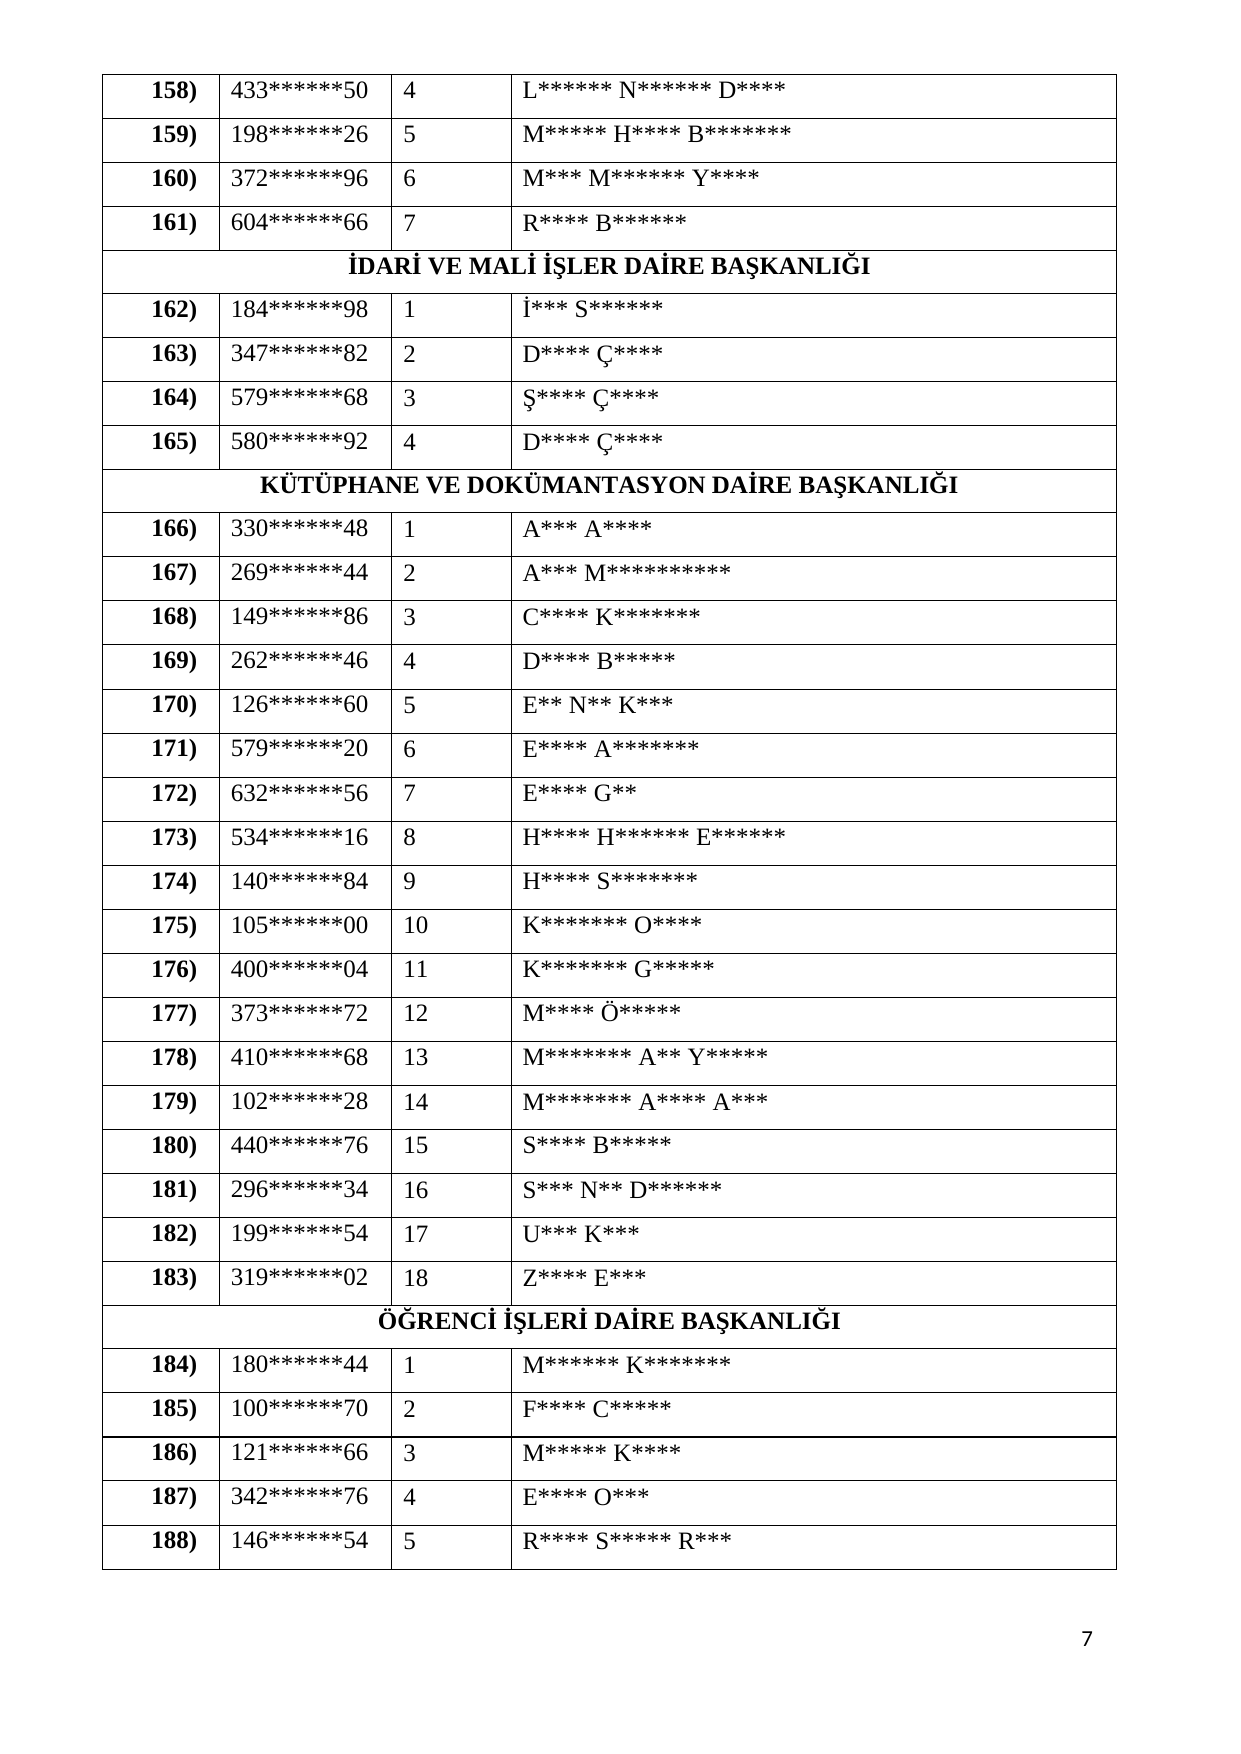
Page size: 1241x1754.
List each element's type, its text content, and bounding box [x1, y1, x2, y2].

table_cell [103, 690, 219, 732]
table_cell C**** K******* [512, 601, 1116, 644]
table_cell [103, 866, 219, 909]
table_cell 296******34 [220, 1174, 391, 1217]
table_cell 180******44 [220, 1349, 391, 1392]
table_cell [103, 382, 219, 425]
table_cell M******* A**** A*** [512, 1086, 1116, 1129]
table_cell R**** B****** [512, 207, 1116, 250]
table_cell 410******68 [220, 1042, 391, 1085]
table_cell 126******60 [220, 690, 391, 732]
table_cell 146******54 [220, 1526, 391, 1568]
table_cell 4 [392, 426, 511, 469]
table_cell E**** G** [512, 778, 1116, 821]
table_cell 2 [392, 338, 511, 381]
table_cell A*** M********** [512, 557, 1116, 600]
table_cell [103, 207, 219, 250]
table_cell 13 [392, 1042, 511, 1085]
table_cell 12 [392, 998, 511, 1041]
table_cell 342******76 [220, 1481, 391, 1524]
table_cell [103, 778, 219, 821]
table_cell 3 [392, 601, 511, 644]
table_cell [103, 954, 219, 997]
table_cell [103, 119, 219, 162]
table_cell M**** Ö***** [512, 998, 1116, 1041]
table_cell [103, 1393, 219, 1436]
table_cell 330******48 [220, 513, 391, 556]
table_cell [103, 1349, 219, 1392]
table_cell 579******68 [220, 382, 391, 425]
table_cell 15 [392, 1130, 511, 1173]
table_cell 3 [392, 382, 511, 425]
table_cell [103, 1174, 219, 1217]
table_cell F**** C***** [512, 1393, 1116, 1436]
table_cell [103, 338, 219, 381]
table_cell [103, 1438, 219, 1480]
table_cell 102******28 [220, 1086, 391, 1129]
table_cell [103, 513, 219, 556]
table_cell [103, 1262, 219, 1305]
table_cell 9 [392, 866, 511, 909]
table_cell 347******82 [220, 338, 391, 381]
table_cell 6 [392, 163, 511, 206]
table_cell 100******70 [220, 1393, 391, 1436]
table_cell 4 [392, 645, 511, 688]
table_cell [103, 1086, 219, 1129]
table_cell 534******16 [220, 822, 391, 865]
table_cell K******* O**** [512, 910, 1116, 953]
table_cell H**** S******* [512, 866, 1116, 909]
table_cell 632******56 [220, 778, 391, 821]
table_cell [103, 1481, 219, 1524]
table_cell E**** O*** [512, 1481, 1116, 1524]
table_cell Ş**** Ç**** [512, 382, 1116, 425]
table_cell 10 [392, 910, 511, 953]
table_cell 269******44 [220, 557, 391, 600]
table_cell D**** Ç**** [512, 426, 1116, 469]
table_cell [103, 601, 219, 644]
table_cell 5 [392, 1526, 511, 1568]
table_cell [103, 1130, 219, 1173]
table_cell Z**** E*** [512, 1262, 1116, 1305]
table_cell 17 [392, 1218, 511, 1261]
table_cell 579******20 [220, 734, 391, 777]
table_cell 373******72 [220, 998, 391, 1041]
table_cell 580******92 [220, 426, 391, 469]
table_cell L****** N****** D**** [512, 75, 1116, 118]
table_cell ÖĞRENCİ İŞLERİ DAİRE BAŞKANLIĞI [103, 1306, 1116, 1348]
table_cell 372******96 [220, 163, 391, 206]
table_cell KÜTÜPHANE VE DOKÜMANTASYON DAİRE BAŞKANLIĞI [103, 470, 1116, 512]
table_cell K******* G***** [512, 954, 1116, 997]
table_cell [103, 557, 219, 600]
table_cell 6 [392, 734, 511, 777]
table_cell [103, 426, 219, 469]
table_cell E**** A******* [512, 734, 1116, 777]
table_cell M***** H**** B******* [512, 119, 1116, 162]
table_cell 18 [392, 1262, 511, 1305]
table_cell 262******46 [220, 645, 391, 688]
table_cell [103, 645, 219, 688]
table_cell [103, 734, 219, 777]
table_cell 4 [392, 75, 511, 118]
table_cell [103, 294, 219, 337]
table_cell [103, 1218, 219, 1261]
table_cell 4 [392, 1481, 511, 1524]
table_cell D**** Ç**** [512, 338, 1116, 381]
table_cell M******* A** Y***** [512, 1042, 1116, 1085]
table_cell 433******50 [220, 75, 391, 118]
table_cell 14 [392, 1086, 511, 1129]
table_cell M****** K******* [512, 1349, 1116, 1392]
table_cell 149******86 [220, 601, 391, 644]
table_cell 2 [392, 557, 511, 600]
table_cell 11 [392, 954, 511, 997]
table_cell 2 [392, 1393, 511, 1436]
table_cell 1 [392, 513, 511, 556]
table_cell 440******76 [220, 1130, 391, 1173]
table_cell 199******54 [220, 1218, 391, 1261]
table_cell 319******02 [220, 1262, 391, 1305]
table_cell 3 [392, 1438, 511, 1480]
table_cell E** N** K*** [512, 690, 1116, 732]
table_cell 5 [392, 690, 511, 732]
table_cell İ*** S****** [512, 294, 1116, 337]
table_cell M***** K**** [512, 1438, 1116, 1480]
table_cell D**** B***** [512, 645, 1116, 688]
table_cell 184******98 [220, 294, 391, 337]
table_cell 16 [392, 1174, 511, 1217]
table_cell [103, 75, 219, 118]
table_cell [103, 163, 219, 206]
table_cell U*** K*** [512, 1218, 1116, 1261]
table_cell [103, 1526, 219, 1568]
table_cell 400******04 [220, 954, 391, 997]
table_cell S*** N** D****** [512, 1174, 1116, 1217]
table_cell 7 [392, 207, 511, 250]
table_cell 8 [392, 822, 511, 865]
table_cell [103, 822, 219, 865]
table_cell 140******84 [220, 866, 391, 909]
table_cell H**** H****** E****** [512, 822, 1116, 865]
table_cell 105******00 [220, 910, 391, 953]
table_cell 604******66 [220, 207, 391, 250]
table_cell M*** M****** Y**** [512, 163, 1116, 206]
table_cell [103, 910, 219, 953]
table_cell [103, 1042, 219, 1085]
table_cell 1 [392, 294, 511, 337]
table_cell İDARİ VE MALİ İŞLER DAİRE BAŞKANLIĞI [103, 251, 1116, 293]
table_cell 121******66 [220, 1438, 391, 1480]
table_cell 7 [392, 778, 511, 821]
table_cell R**** S***** R*** [512, 1526, 1116, 1568]
table_cell S**** B***** [512, 1130, 1116, 1173]
table_cell A*** A**** [512, 513, 1116, 556]
table_cell 5 [392, 119, 511, 162]
table_cell 198******26 [220, 119, 391, 162]
table_cell 1 [392, 1349, 511, 1392]
table_cell [103, 998, 219, 1041]
